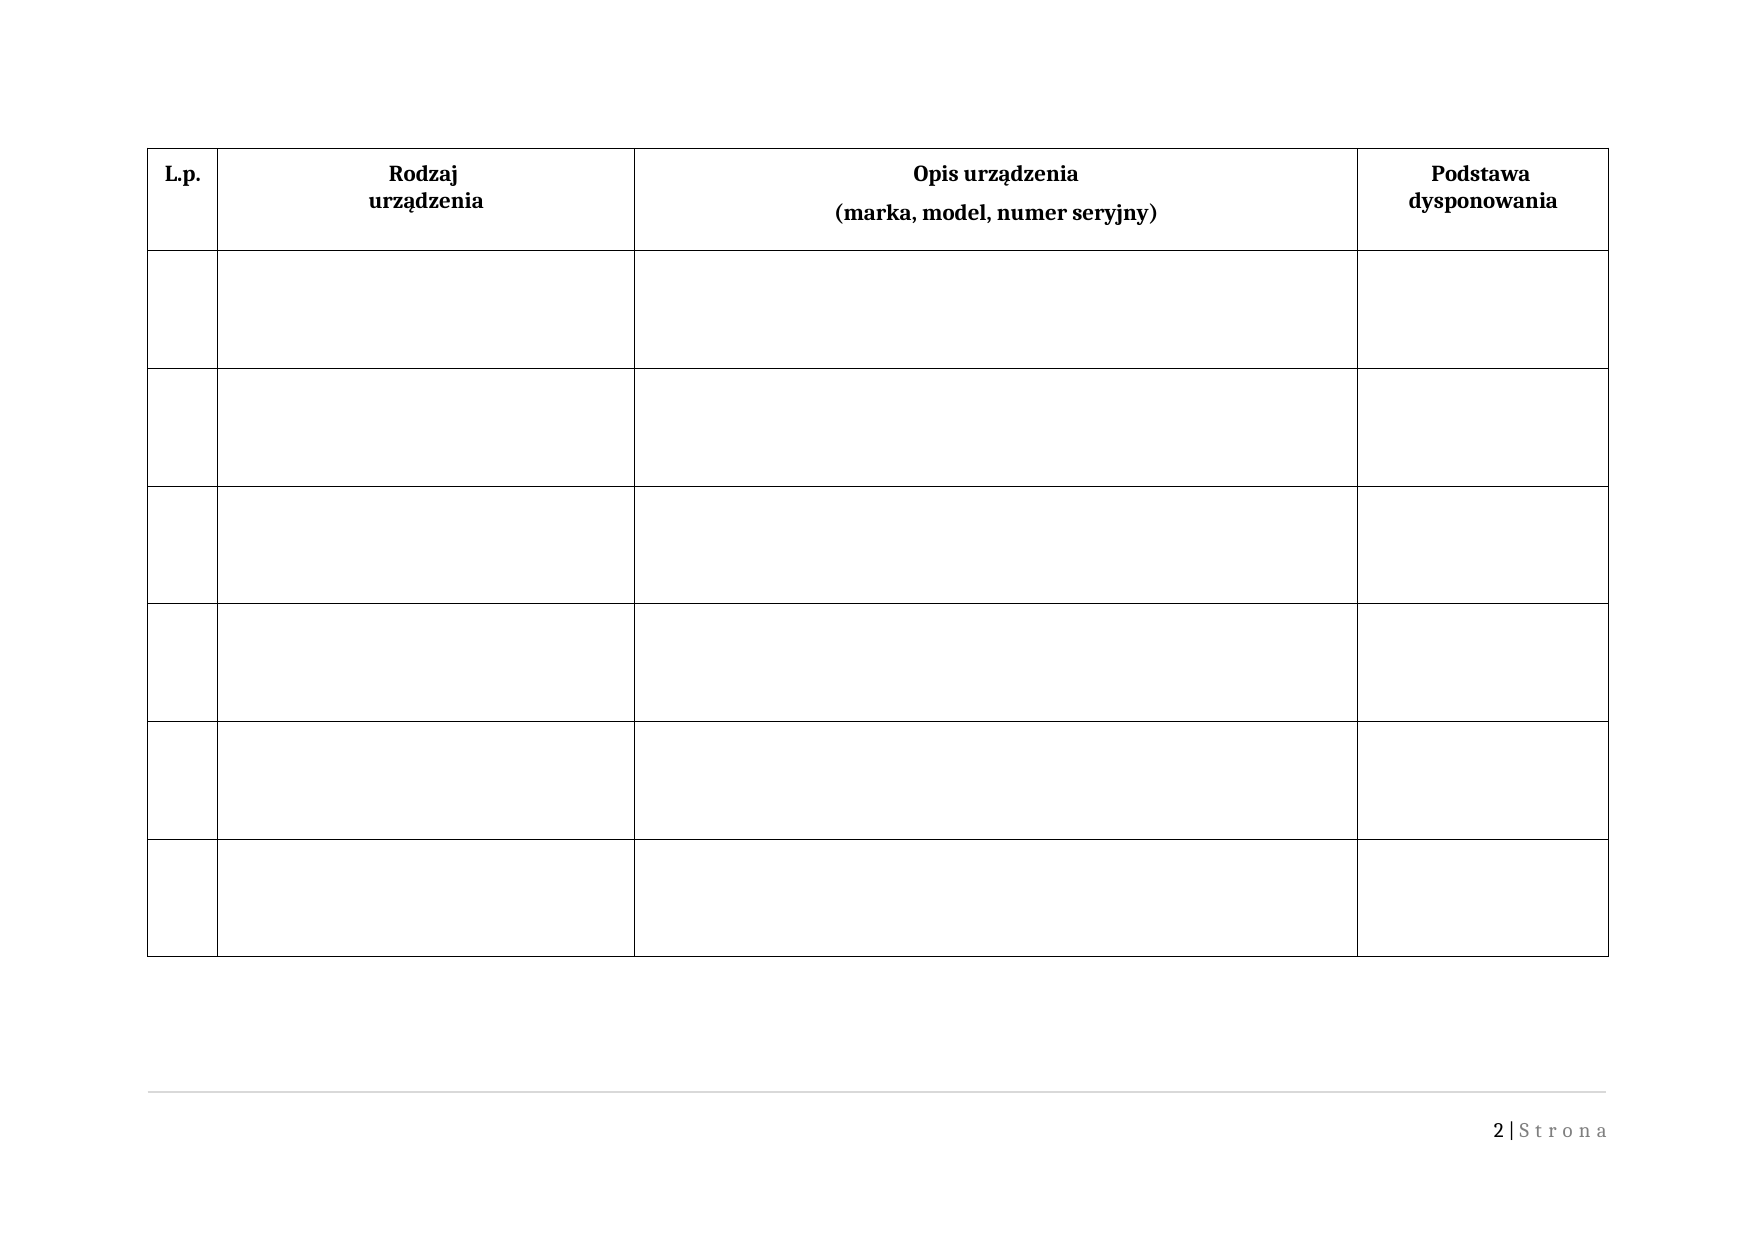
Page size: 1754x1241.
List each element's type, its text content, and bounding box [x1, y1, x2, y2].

table_cell [635, 722, 1357, 838]
table_cell [1358, 487, 1608, 603]
table_cell [148, 487, 217, 603]
table_cell [148, 840, 217, 956]
table_cell [635, 487, 1357, 603]
table_header Rodzaj urządzenia [218, 149, 634, 250]
table_cell [218, 251, 634, 368]
table_cell [1358, 369, 1608, 486]
table_cell [148, 251, 217, 368]
table_cell [148, 604, 217, 721]
table_cell [1358, 604, 1608, 721]
table_cell [218, 369, 634, 486]
table_cell [635, 369, 1357, 486]
table_header L.p. [148, 149, 217, 250]
table_cell [1358, 251, 1608, 368]
table_cell [1358, 840, 1608, 956]
table_cell [218, 487, 634, 603]
table_cell [218, 604, 634, 721]
table_cell [635, 840, 1357, 956]
table_cell [148, 722, 217, 838]
table_cell [635, 604, 1357, 721]
table_cell [218, 840, 634, 956]
table_header Opis urządzenia (marka, model, numer seryjny) [635, 149, 1357, 250]
table_header Podstawa dysponowania [1358, 149, 1608, 250]
table_cell [148, 369, 217, 486]
table_cell [1358, 722, 1608, 838]
table_cell [635, 251, 1357, 368]
table_cell [218, 722, 634, 838]
